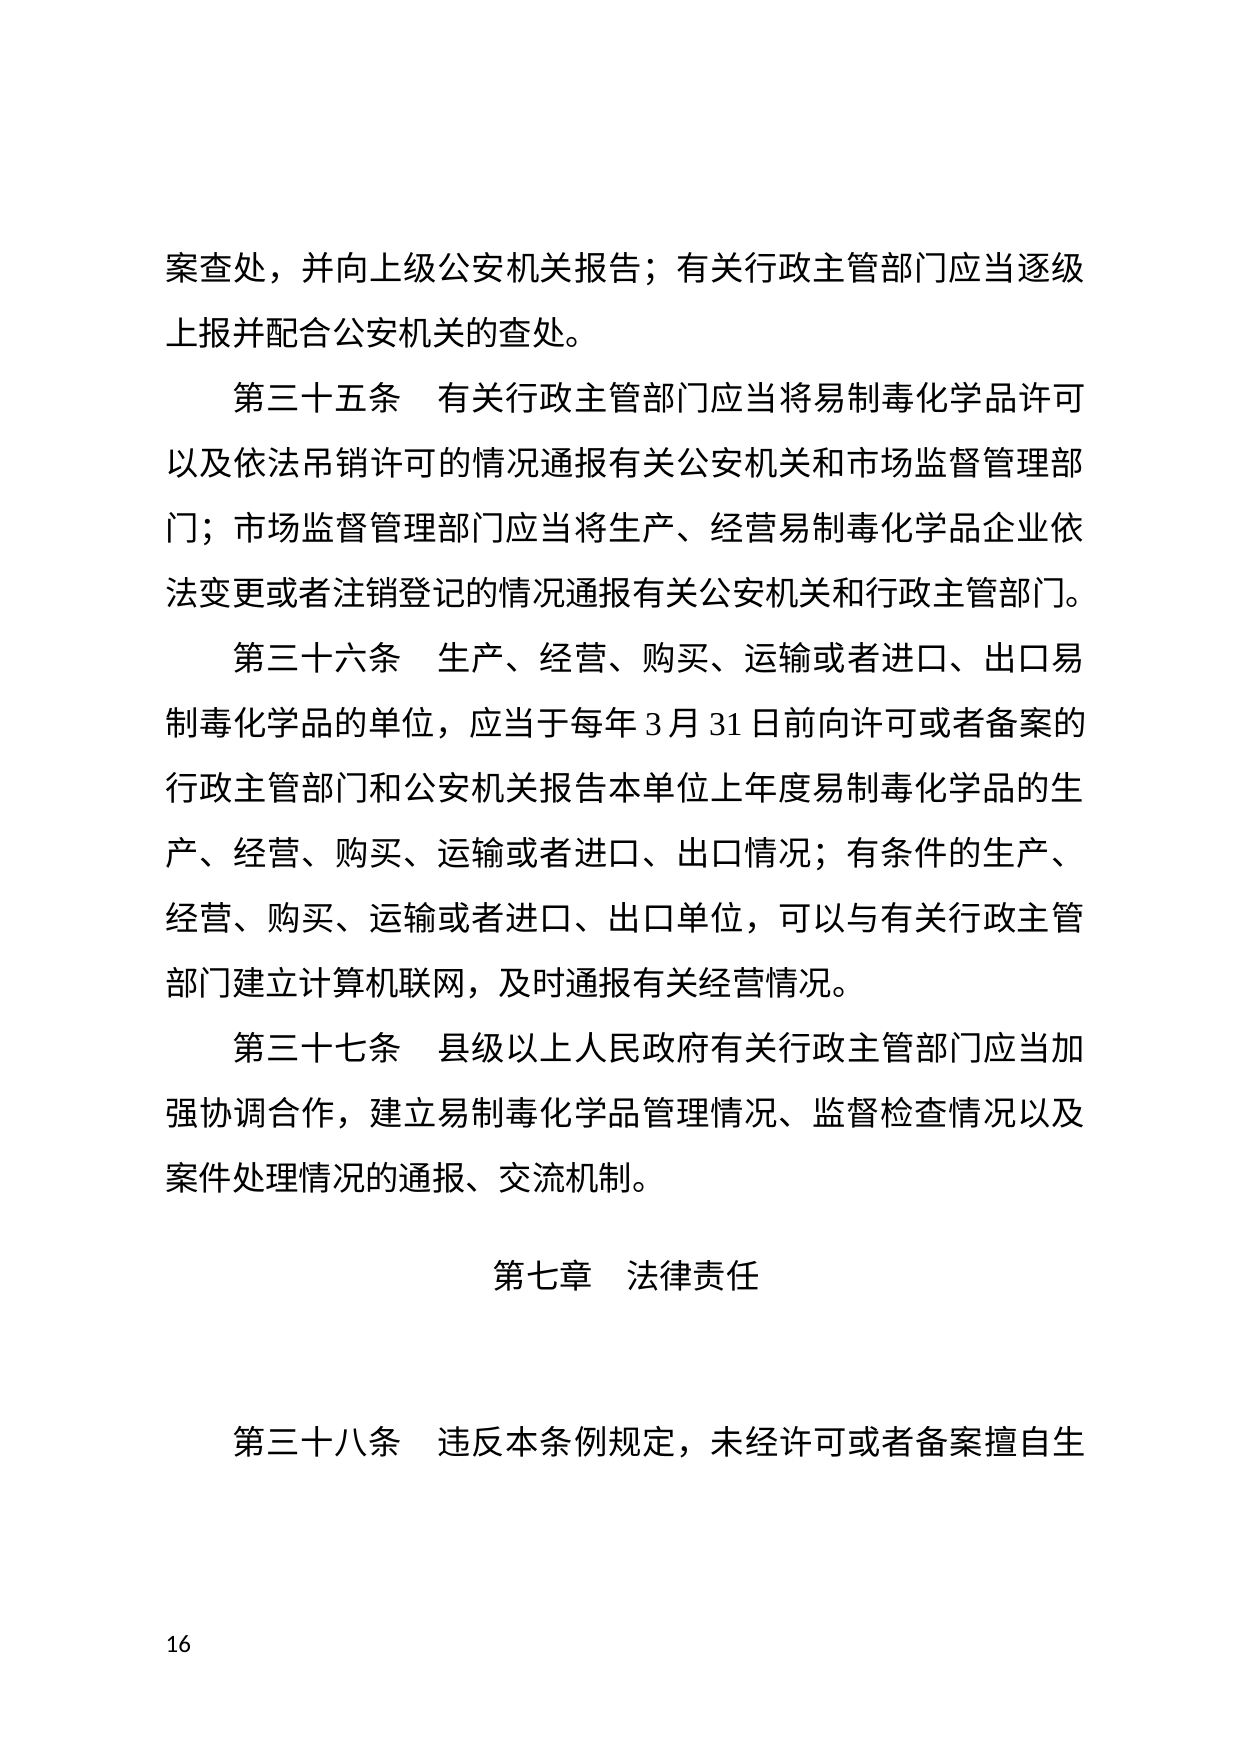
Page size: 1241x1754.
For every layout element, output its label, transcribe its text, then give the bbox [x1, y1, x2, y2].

text 第三十五条 有关行政主管部门应当将易制毒化学品许可以及依法吊销许可的情况通报有关公安机关和市场监督管理部门；市场监督管理部门应当将生产、经营易制毒化学品企业依法变更或者注销登记的情况通报有关公安机关和行政主管部门。 [165, 363, 1087, 623]
text 第三十六条 生产、经营、购买、运输或者进口、出口易制毒化学品的单位，应当于每年3月31日前向许可或者备案的行政主管部门和公安机关报告本单位上年度易制毒化学品的生产、经营、购买、运输或者进口、出口情况；有条件的生产、经营、购买、运输或者进口、出口单位，可以与有关行政主管部门建立计算机联网，及时通报有关经营情况。 [165, 623, 1087, 1013]
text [165, 233, 1087, 363]
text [165, 1407, 1087, 1472]
text 第三十七条 县级以上人民政府有关行政主管部门应当加强协调合作，建立易制毒化学品管理情况、监督检查情况以及案件处理情况的通报、交流机制。 [165, 1013, 1087, 1208]
subtitle 第七章 法律责任 [165, 1241, 1087, 1306]
